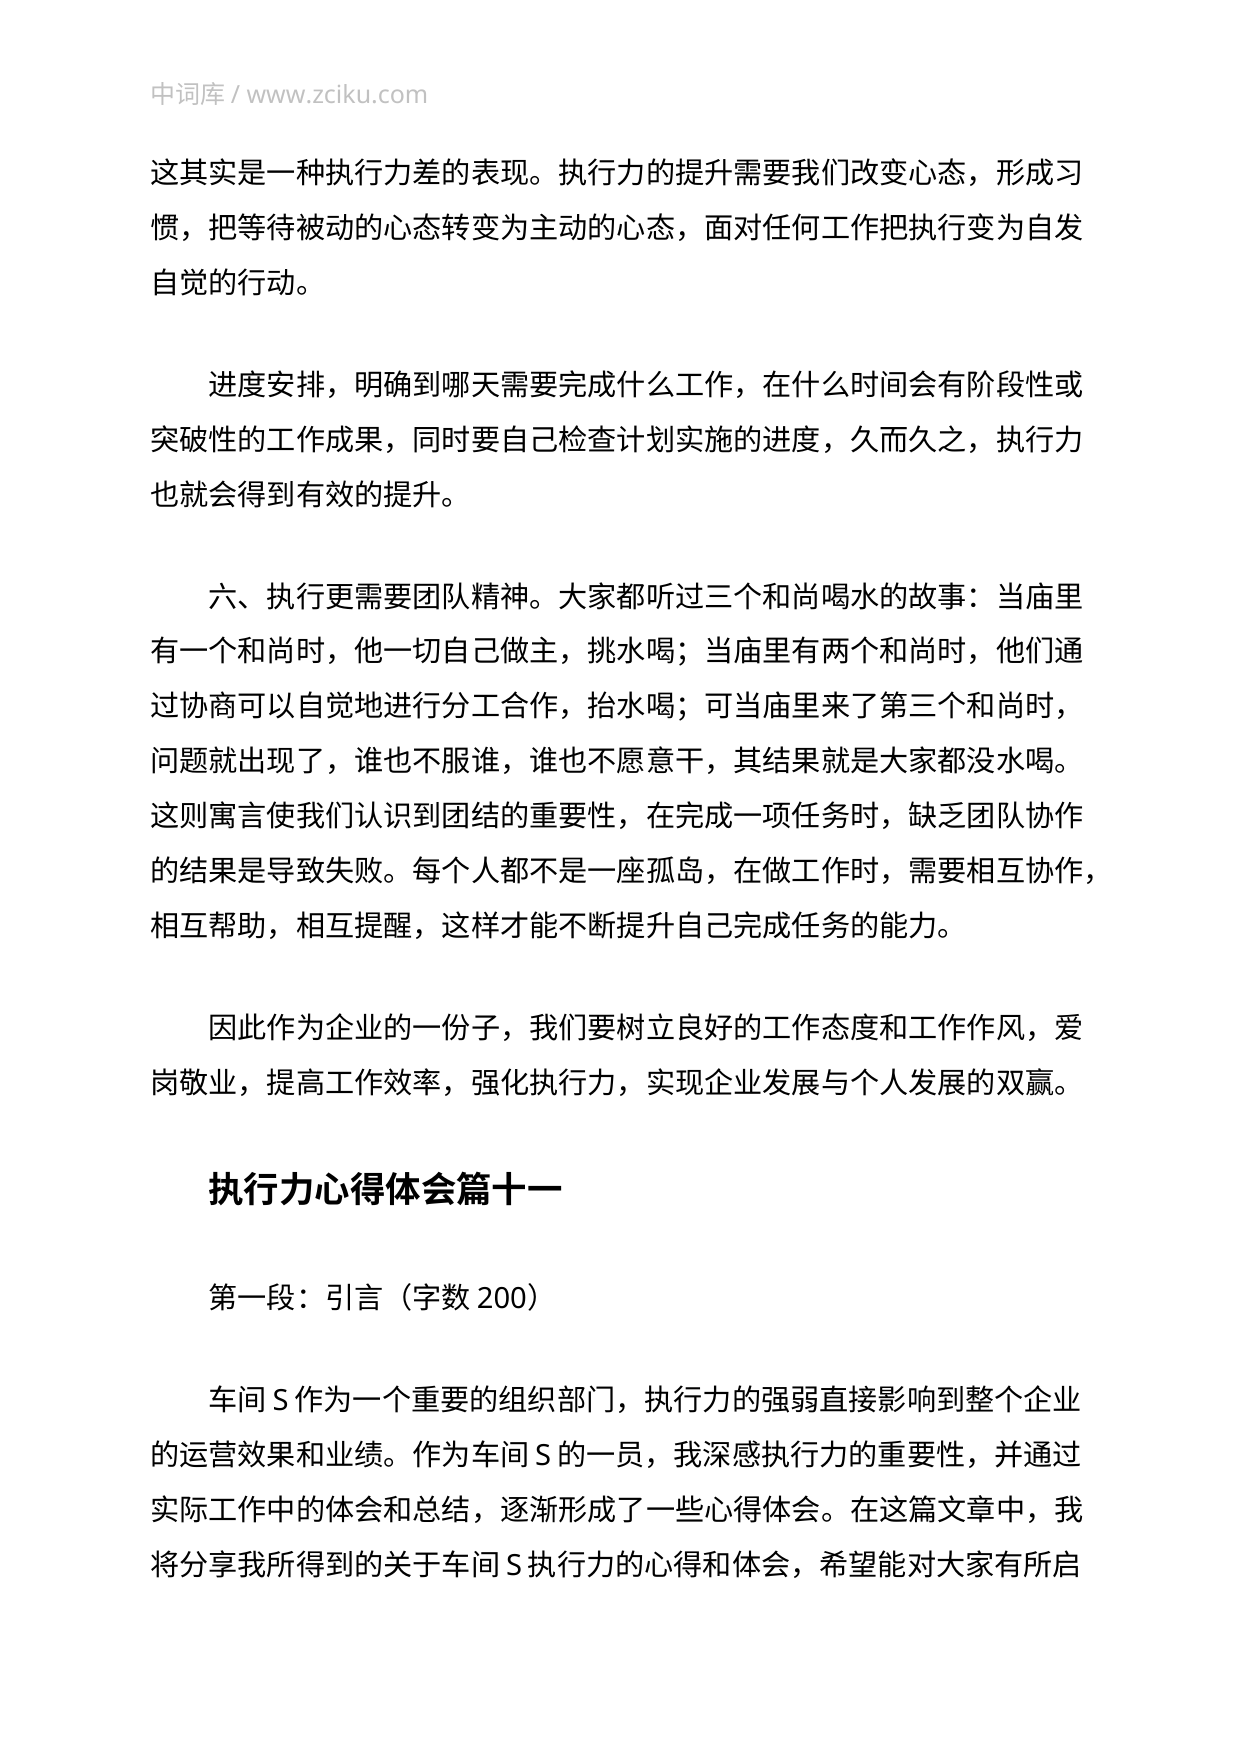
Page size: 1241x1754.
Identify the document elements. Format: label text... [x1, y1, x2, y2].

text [150, 150, 1090, 302]
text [150, 1376, 1090, 1584]
text 进度安排，明确到哪天需要完成什么工作，在什么时间会有阶段性或突破性的工作成果，同时要自己检查计划实施的进度，久而久之，执行力也就会得到有效的提升。 [150, 362, 1090, 514]
text 因此作为企业的一份子，我们要树立良好的工作态度和工作作风，爱岗敬业，提高工作效率，强化执行力，实现企业发展与个人发展的双赢。 [150, 1004, 1090, 1101]
text 第一段：引言（字数200） [150, 1274, 1090, 1317]
text 六、执行更需要团队精神。大家都听过三个和尚喝水的故事：当庙里有一个和尚时，他一切自己做主，挑水喝；当庙里有两个和尚时，他们通过协商可以自觉地进行分工合作，抬水喝；可当庙里来了第三个和尚时，问题就出现了，谁也不服谁，谁也不愿意干，其结果就是大家都没水喝。这则寓言使我们认识到团结的重要性，在完成一项任务时，缺乏团队协作的结果是导致失败。每个人都不是一座孤岛，在做工作时，需要相互协作，相互帮助，相互提醒，这样才能不断提升自己完成任务的能力。 [150, 573, 1090, 945]
text 执行力心得体会篇十一 [150, 1161, 1090, 1212]
